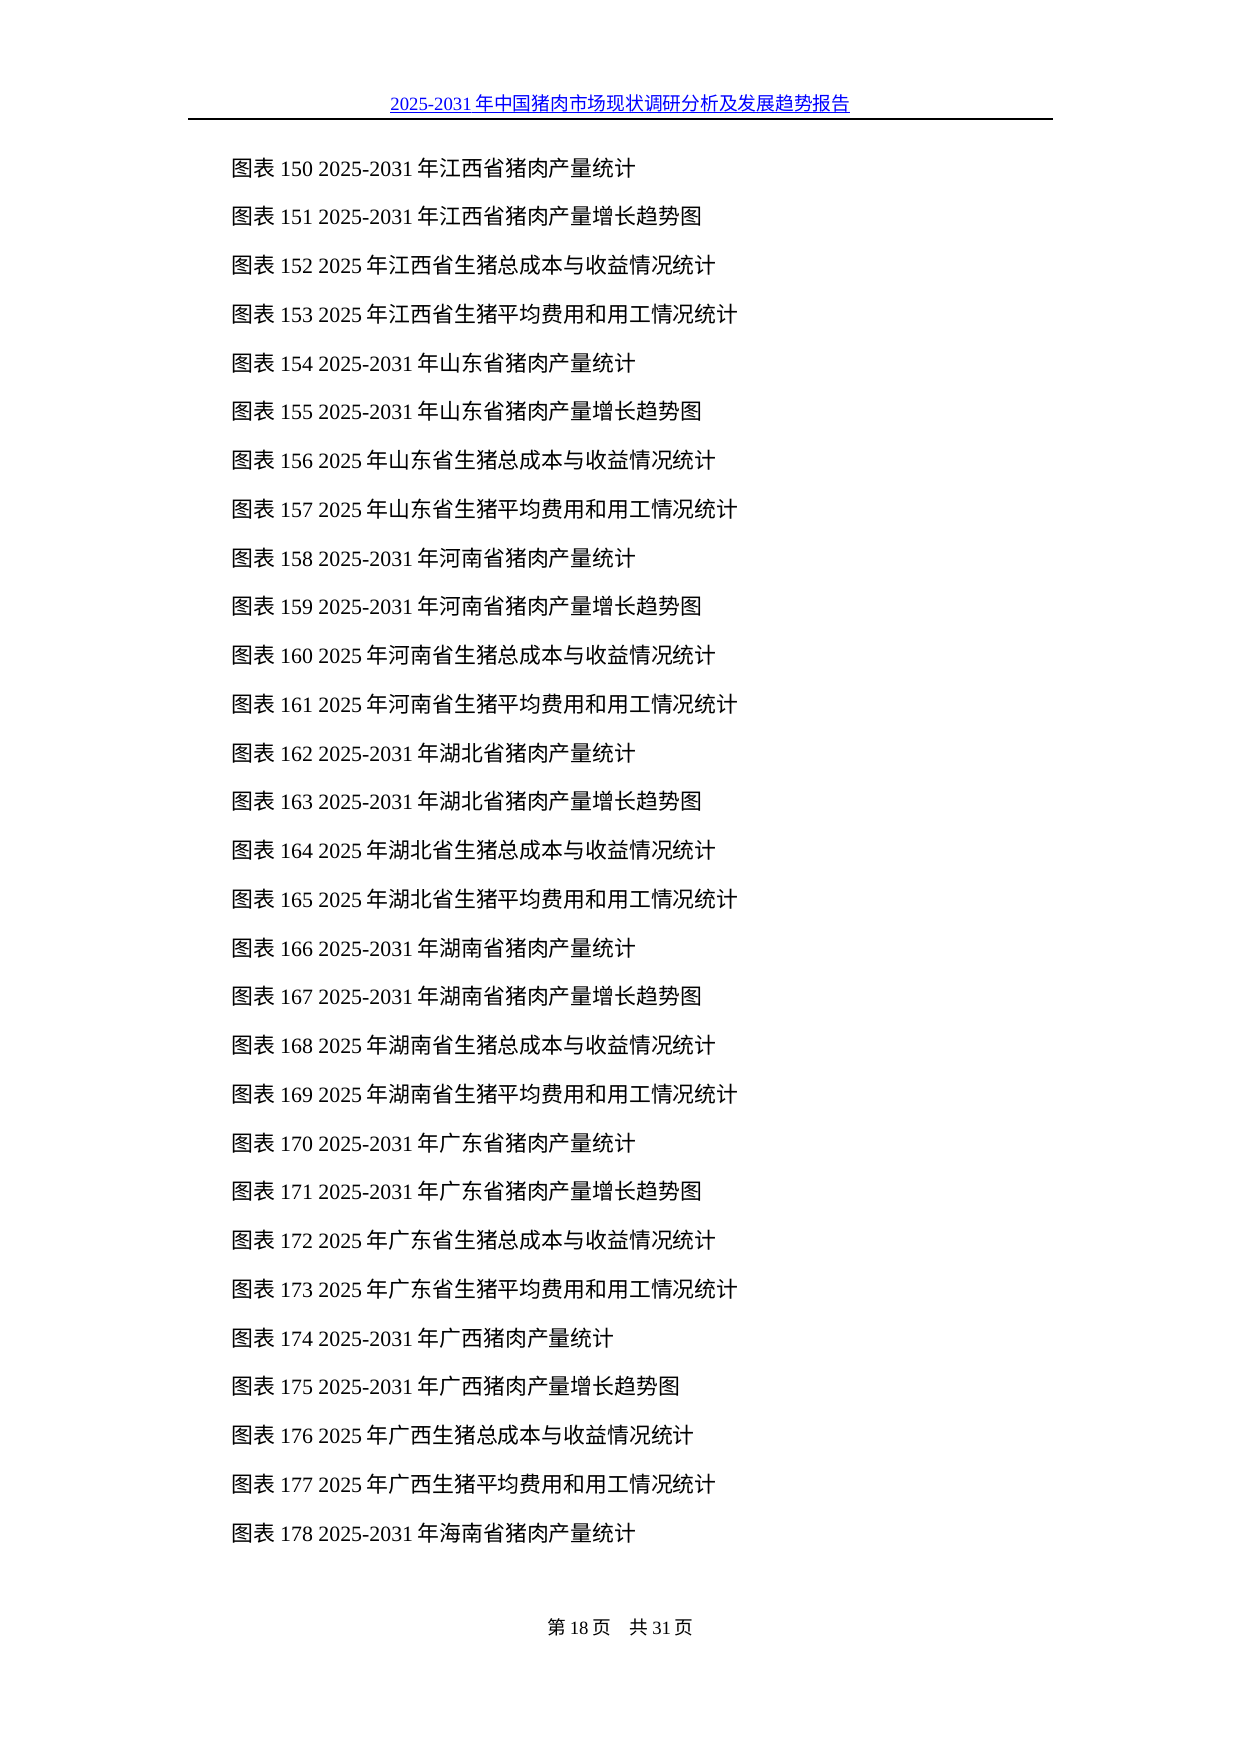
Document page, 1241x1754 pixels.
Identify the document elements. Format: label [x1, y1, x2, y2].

text [187, 150, 1053, 1548]
